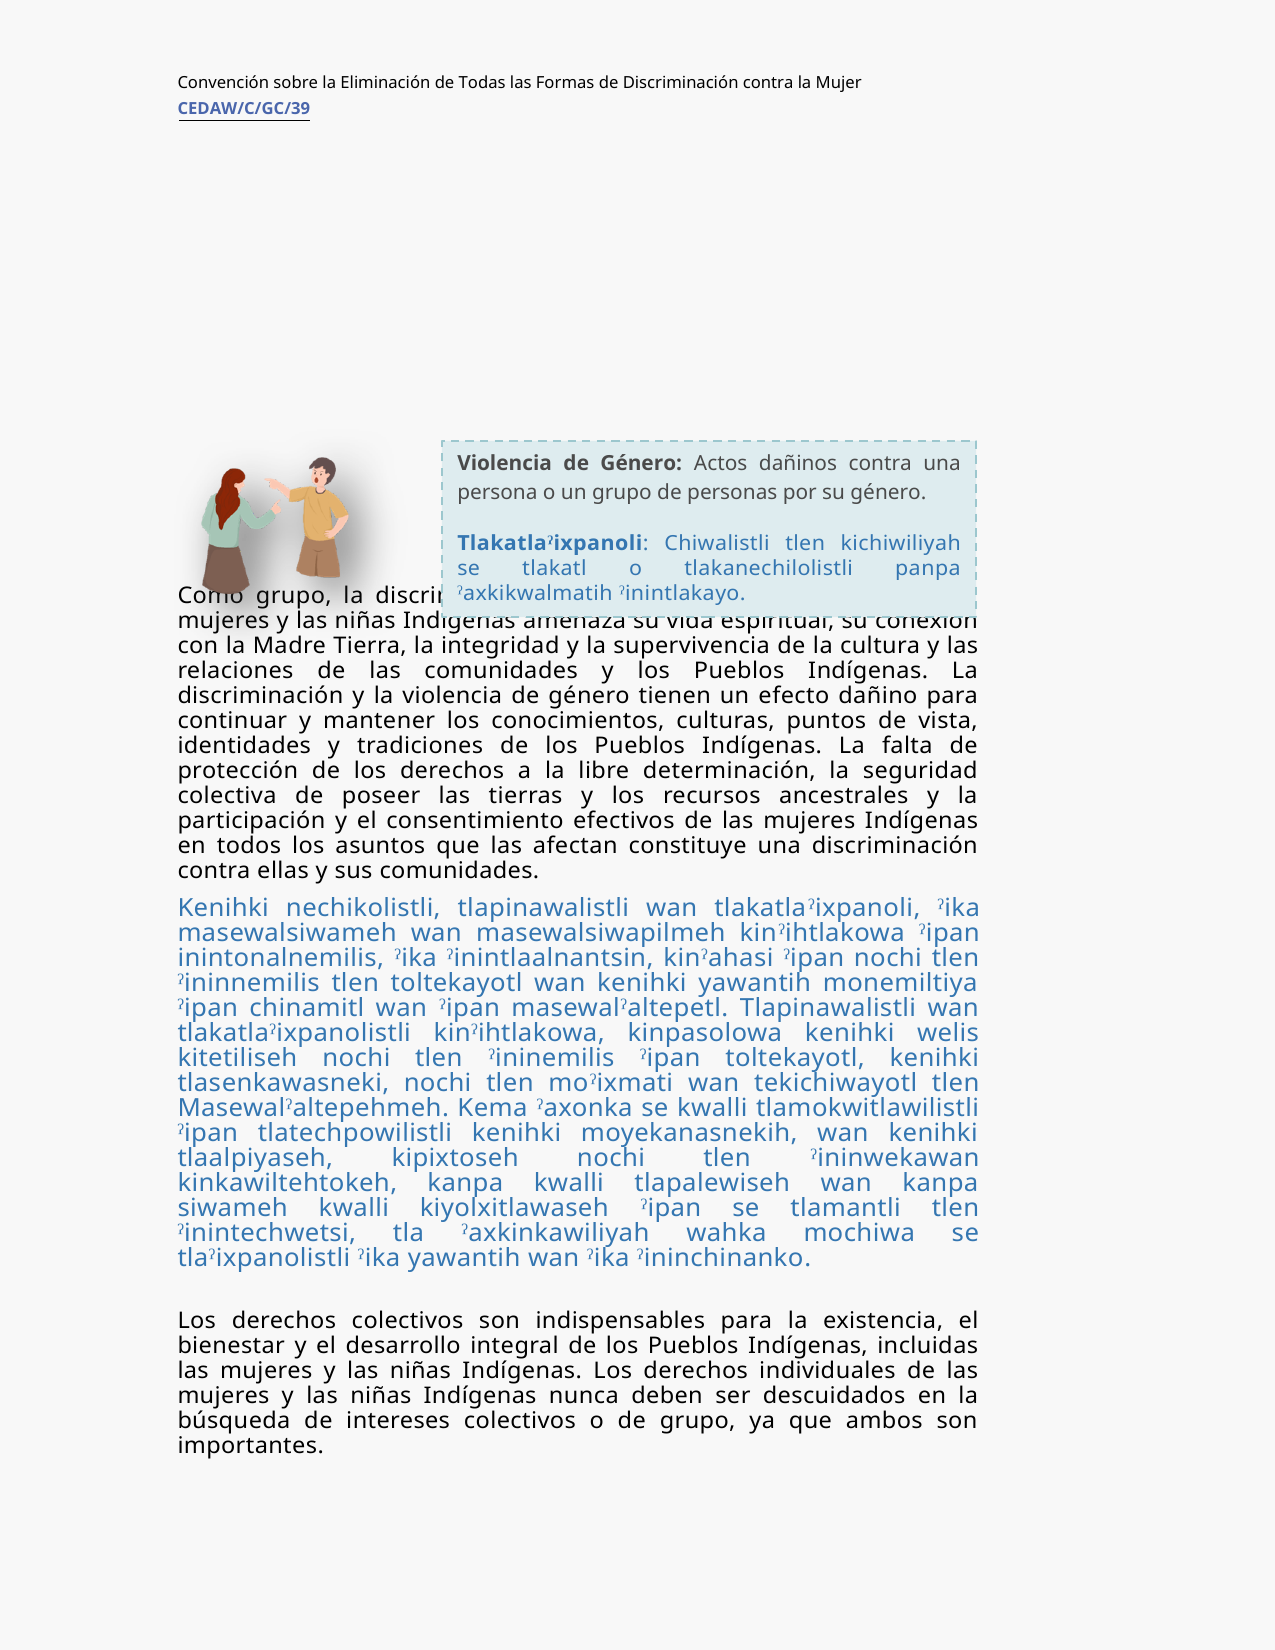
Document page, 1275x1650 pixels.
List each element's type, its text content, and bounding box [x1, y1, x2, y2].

text Kenihki nechikolistli, tlapinawalistli wan tlakatlaˀixpanoli, ˀika masewalsiwameh wan masewalsiwapilmeh kinˀihtlakowa ˀipan inintonalnemilis, ˀika ˀinintlaalnantsin, kinˀahasi ˀipan nochi tlen ˀininnemilis tlen toltekayotl wan kenihki yawantih monemiltiya ˀipan chinamitl wan ˀipan masewalˀaltepetl. Tlapinawalistli wan tlakatlaˀixpanolistli kinˀihtlakowa, kinpasolowa kenihki welis kitetiliseh nochi tlen ˀininemilis ˀipan toltekayotl, kenihki tlasenkawasneki, nochi tlen moˀixmati wan tekichiwayotl tlen Masewalˀaltepehmeh. Kema ˀaxonka se kwalli tlamokwitlawilistli ˀipan tlatechpowilistli kenihki moyekanasnekih, wan kenihki tlaalpiyaseh, kipixtoseh nochi tlen ˀininwekawan kinkawiltehtokeh, kanpa kwalli tlapalewiseh wan kanpa siwameh kwalli kiyolxitlawaseh ˀipan se tlamantli tlen ˀinintechwetsi, tla ˀaxkinkawiliyah wahka mochiwa se tlaˀixpanolistli ˀika yawantih wan ˀika ˀininchinanko. [177, 896, 980, 1271]
text Los derechos colectivos son indispensables para la existencia, el bienestar y el desarrollo integral de los Pueblos Indígenas, incluidas las mujeres y las niñas Indígenas. Los derechos individuales de las mujeres y las niñas Indígenas nunca deben ser descuidados en la búsqueda de intereses colectivos o de grupo, ya que ambos son importantes. [177, 1308, 980, 1458]
picture [192, 453, 354, 596]
text Como grupo, la discriminación y la violencia de género, contra las mujeres y las niñas Indígenas amenaza su vida espiritual, su conexión con la Madre Tierra, la integridad y la supervivencia de la cultura y las relaciones de las comunidades y los Pueblos Indígenas. La discriminación y la violencia de género tienen un efecto dañino para continuar y mantener los conocimientos, culturas, puntos de vista, identidades y tradiciones de los Pueblos Indígenas. La falta de protección de los derechos a la libre determinación, la seguridad colectiva de poseer las tierras y los recursos ancestrales y la participación y el consentimiento efectivos de las mujeres Indígenas en todos los asuntos que las afectan constituye una discriminación contra ellas y sus comunidades. [177, 583, 980, 883]
